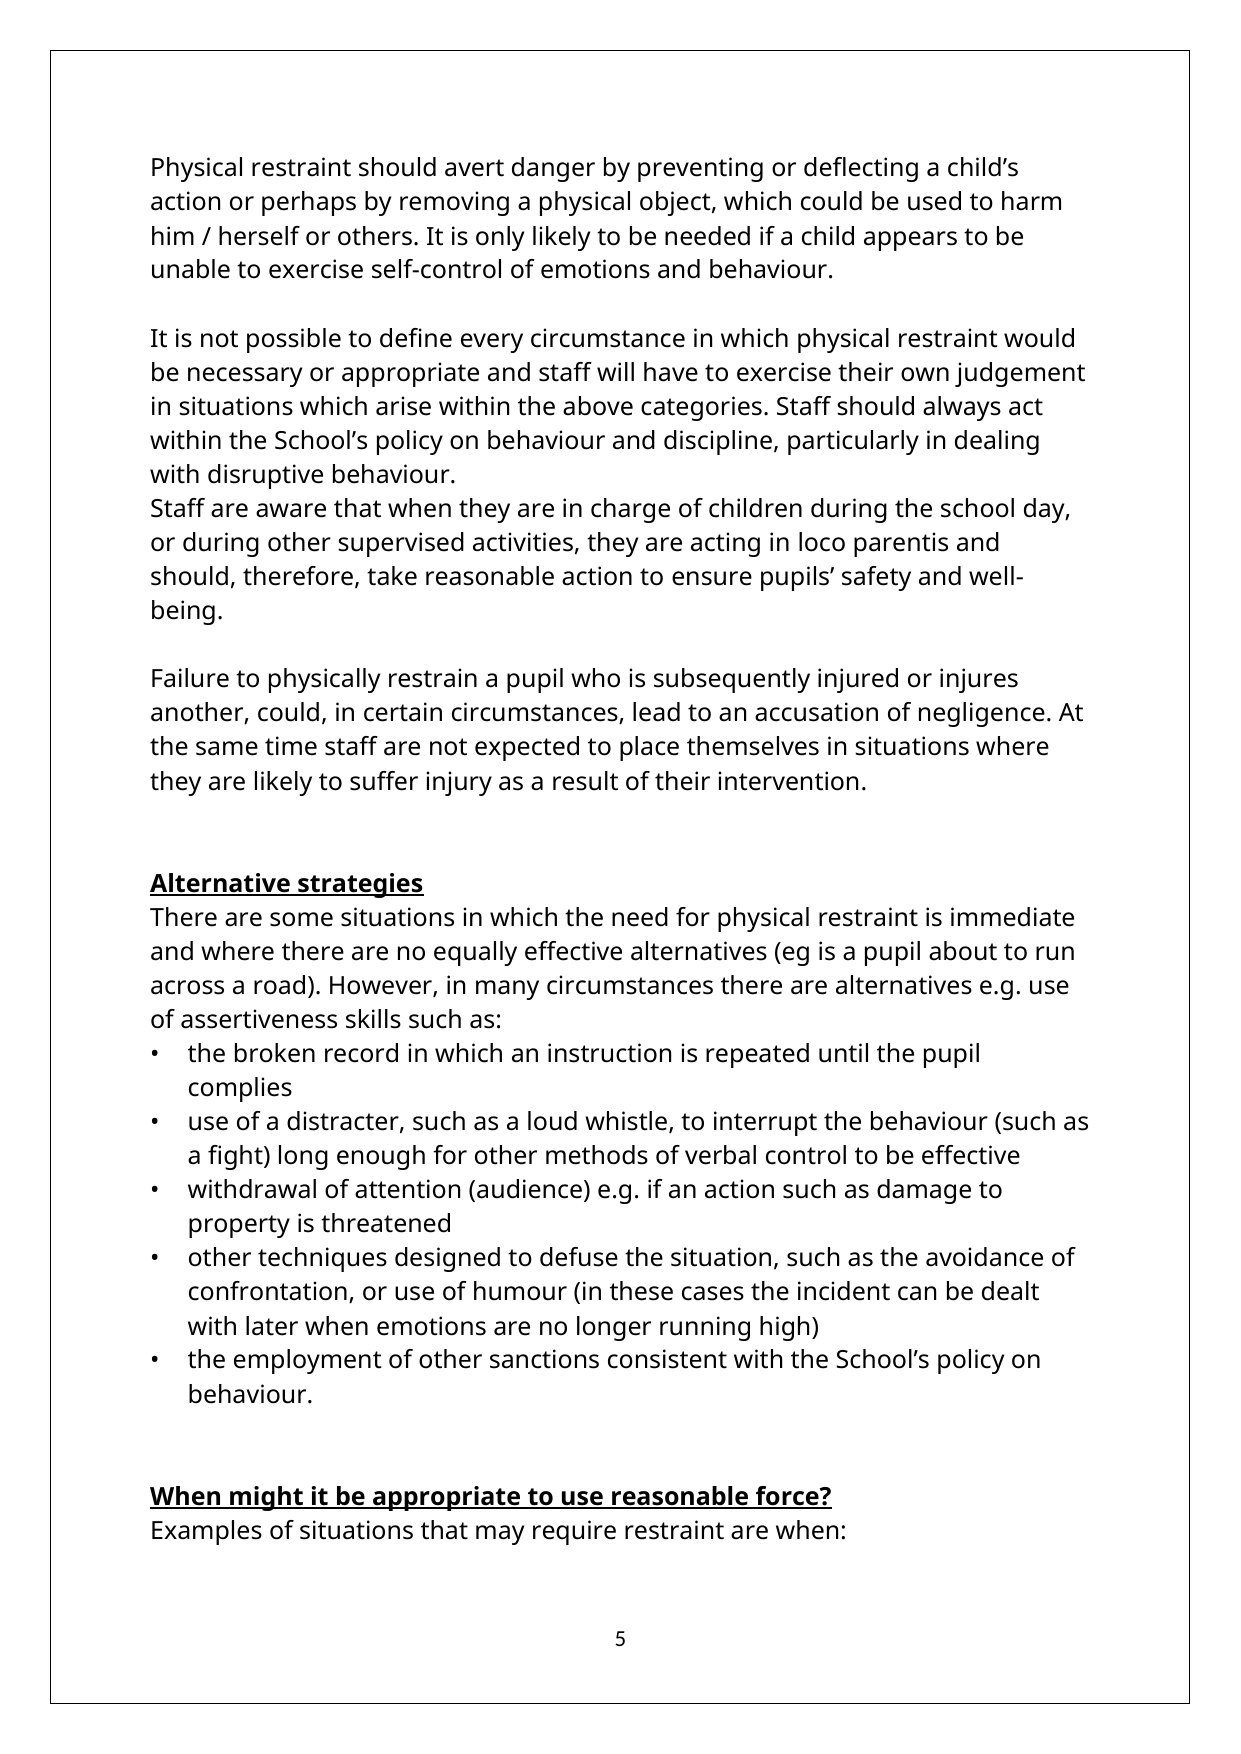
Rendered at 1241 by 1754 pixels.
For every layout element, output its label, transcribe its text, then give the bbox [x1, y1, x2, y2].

text When might it be appropriate to use reasonable force? [150, 1478, 1090, 1512]
text There are some situations in which the need for physical restraint is immediate and where there are no equally effective alternatives (eg is a pupil about to run across a road). However, in many circumstances there are alternatives e.g. use of assertiveness skills such as: [150, 899, 1090, 1036]
text Examples of situations that may require restraint are when: [150, 1512, 1090, 1547]
text Staff are aware that when they are in charge of children during the school day, or during other supervised activities, they are acting in loco parentis and should, therefore, take reasonable action to ensure pupils’ safety and well-being. [150, 491, 1090, 627]
list other techniques designed to defuse the situation, such as the avoidance of confrontation, or use of humour (in these cases the incident can be dealt with later when emotions are no longer running high) [150, 1240, 1090, 1342]
text It is not possible to define every circumstance in which physical restraint would be necessary or appropriate and staff will have to exercise their own judgement in situations which arise within the above categories. Staff should always act within the School’s policy on behaviour and discipline, particularly in dealing with disruptive behaviour. [150, 320, 1090, 491]
text Alternative strategies [150, 865, 1090, 899]
text Failure to physically restrain a pupil who is subsequently injured or injures another, could, in certain circumstances, lead to an accusation of negligence. At the same time staff are not expected to place themselves in situations where they are likely to suffer injury as a result of their intervention. [150, 661, 1090, 797]
list withdrawal of attention (audience) e.g. if an action such as damage to property is threatened [150, 1172, 1090, 1240]
list the employment of other sanctions consistent with the School’s policy on behaviour. [150, 1342, 1090, 1410]
text Physical restraint should avert danger by preventing or deflecting a child’s action or perhaps by removing a physical object, which could be used to harm him / herself or others. It is only likely to be needed if a child appears to be unable to exercise self-control of emotions and behaviour. [150, 150, 1090, 286]
list the broken record in which an instruction is repeated until the pupil complies [150, 1036, 1090, 1104]
list use of a distracter, such as a loud whistle, to interrupt the behaviour (such as a fight) long enough for other methods of verbal control to be effective [150, 1104, 1090, 1172]
